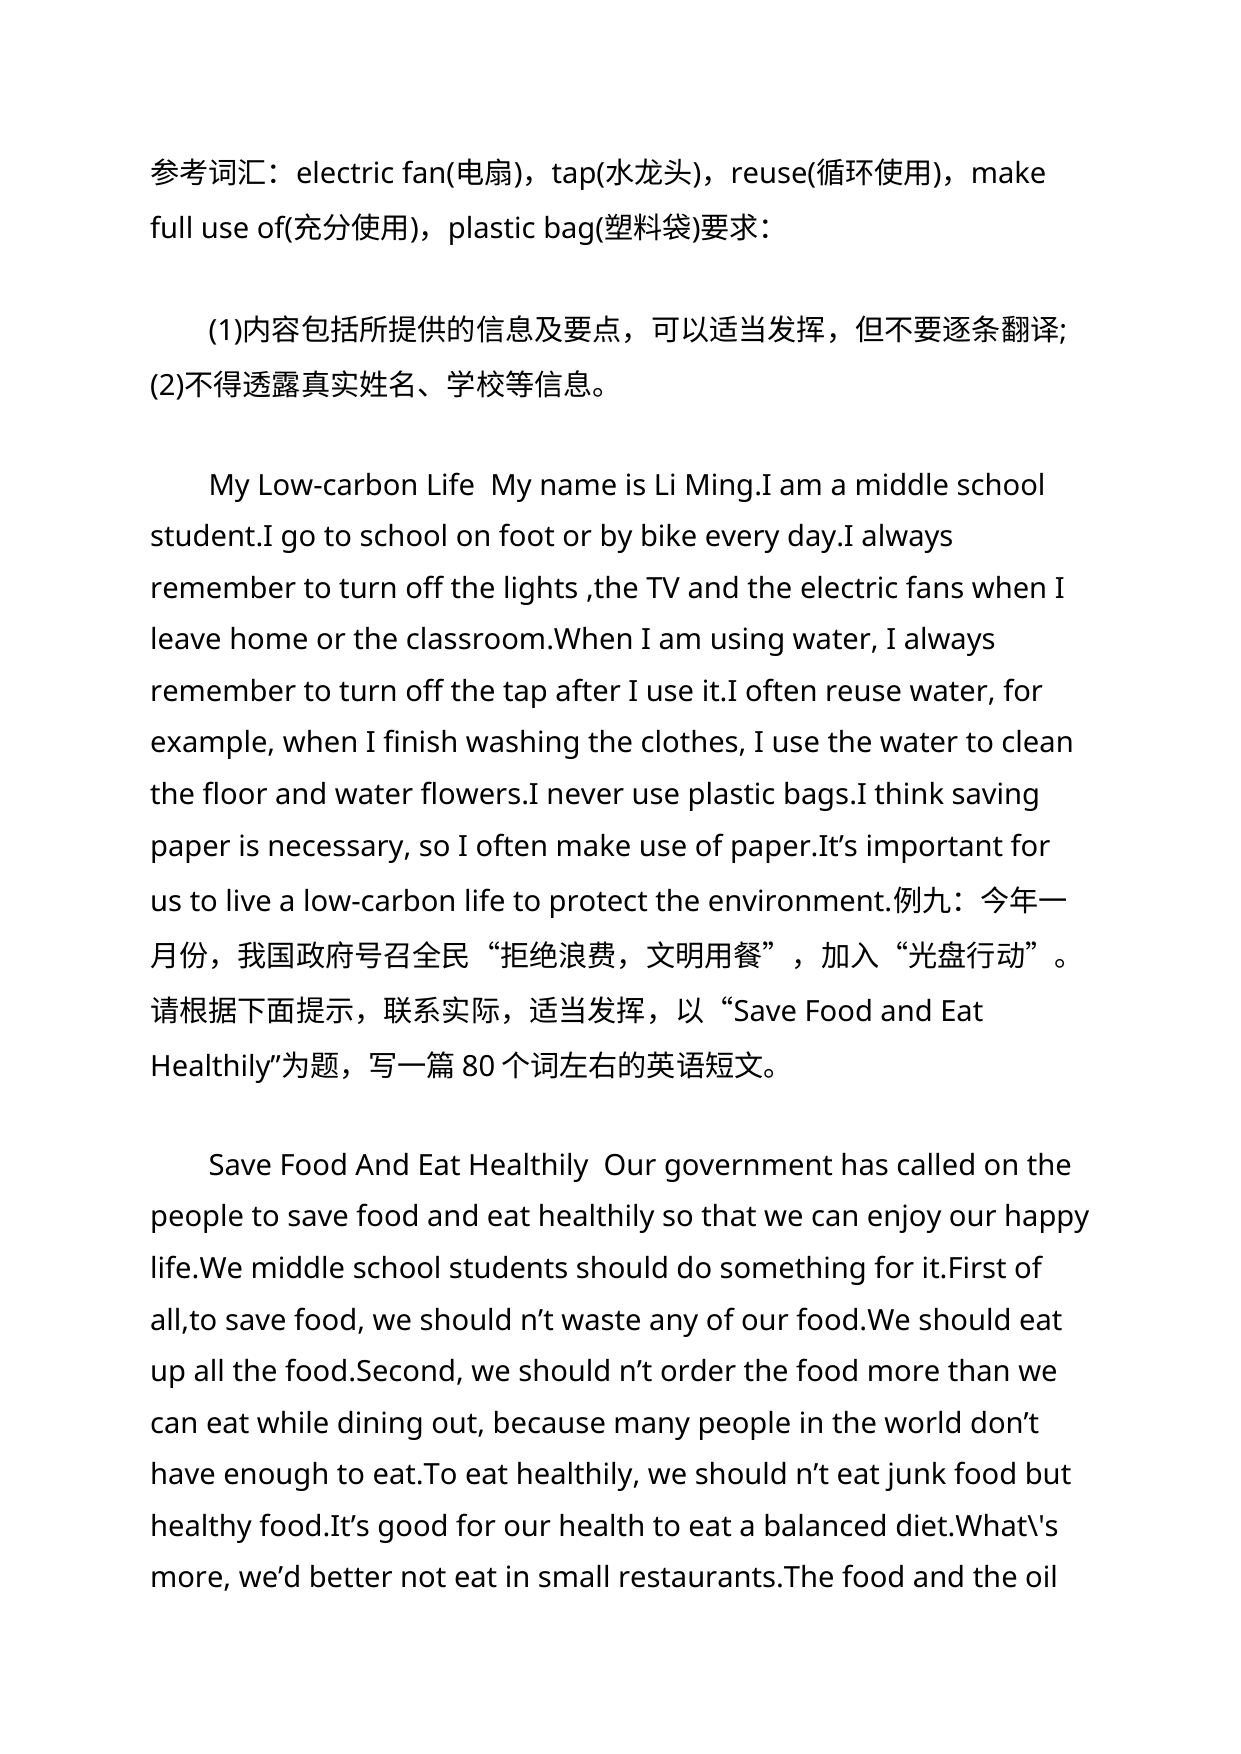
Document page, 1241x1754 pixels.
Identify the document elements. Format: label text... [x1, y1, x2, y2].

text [150, 150, 1090, 247]
text My Low-carbon Life My name is Li Ming.I am a middle school student.I go to school on foot or by bike every day.I always remember to turn off the lights ,the TV and the electric fans when I leave home or the classroom.When I am using water, I always remember to turn off the tap after I use it.I often reuse water, for example, when I finish washing the clothes, I use the water to clean the floor and water flowers.I never use plastic bags.I think saving paper is necessary, so I often make use of paper.It’s important for us to live a low-carbon life to protect the environment.例九：今年一月份，我国政府号召全民“拒绝浪费，文明用餐”，加入“光盘行动”。请根据下面提示，联系实际，适当发挥，以“Save Food and Eat Healthily”为题，写一篇80个词左右的英语短文。 [150, 464, 1090, 1084]
text (1)内容包括所提供的信息及要点，可以适当发挥，但不要逐条翻译;(2)不得透露真实姓名、学校等信息。 [150, 307, 1090, 404]
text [150, 1144, 1090, 1596]
